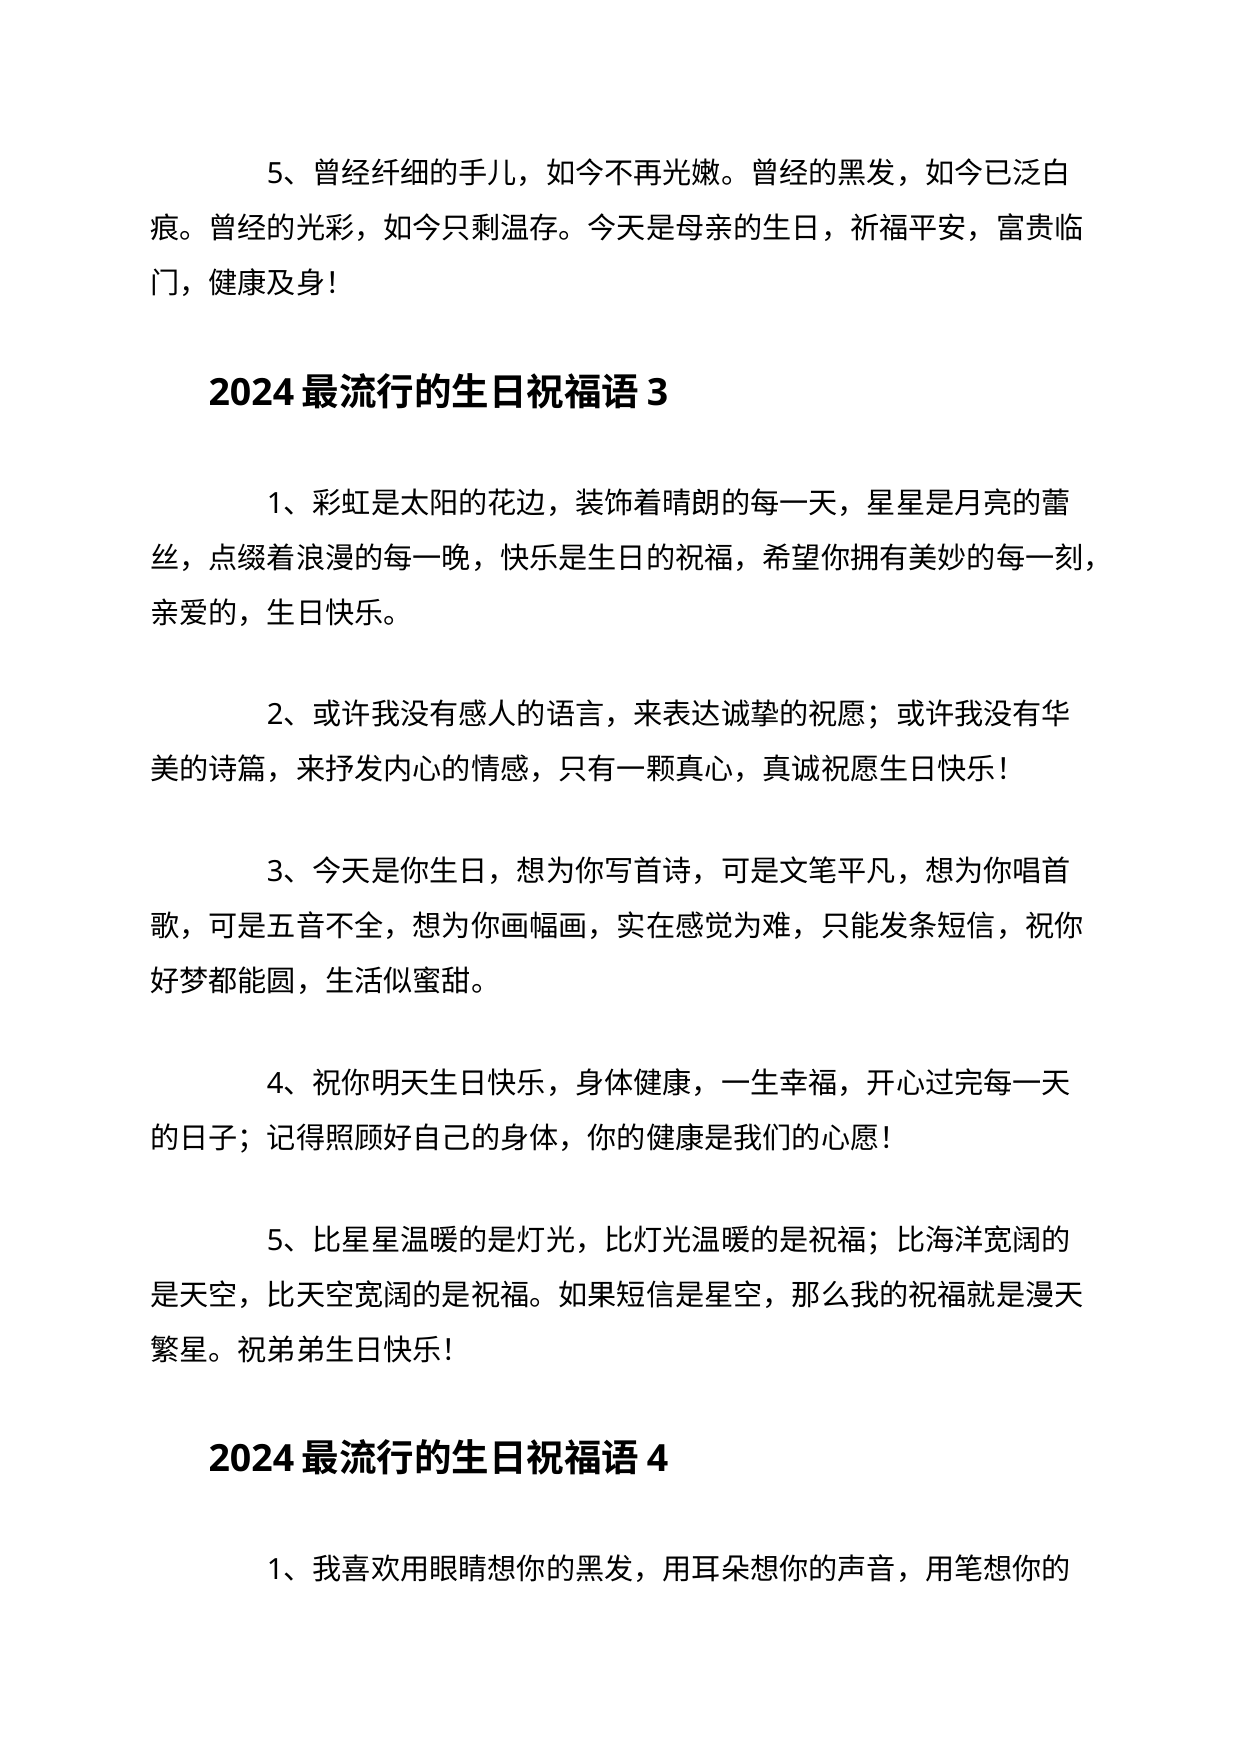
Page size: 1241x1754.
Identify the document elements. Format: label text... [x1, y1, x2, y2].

text 4、祝你明天生日快乐，身体健康，一生幸福，开心过完每一天的日子；记得照顾好自己的身体，你的健康是我们的心愿！ [150, 1059, 1090, 1157]
text 2024最流行的生日祝福语4 [150, 1428, 1090, 1482]
text 2024最流行的生日祝福语3 [150, 362, 1090, 416]
text 2、或许我没有感人的语言，来表达诚挚的祝愿；或许我没有华美的诗篇，来抒发内心的情感，只有一颗真心，真诚祝愿生日快乐！ [150, 691, 1090, 788]
text 1、彩虹是太阳的花边，装饰着晴朗的每一天，星星是月亮的蕾丝，点缀着浪漫的每一晚，快乐是生日的祝福，希望你拥有美妙的每一刻，亲爱的，生日快乐。 [150, 479, 1090, 631]
text 5、比星星温暖的是灯光，比灯光温暖的是祝福；比海洋宽阔的是天空，比天空宽阔的是祝福。如果短信是星空，那么我的祝福就是漫天繁星。祝弟弟生日快乐！ [150, 1216, 1090, 1368]
text 3、今天是你生日，想为你写首诗，可是文笔平凡，想为你唱首歌，可是五音不全，想为你画幅画，实在感觉为难，只能发条短信，祝你好梦都能圆，生活似蜜甜。 [150, 848, 1090, 1000]
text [150, 1545, 1090, 1588]
text 5、曾经纤细的手儿，如今不再光嫩。曾经的黑发，如今已泛白痕。曾经的光彩，如今只剩温存。今天是母亲的生日，祈福平安，富贵临门，健康及身！ [150, 150, 1090, 302]
